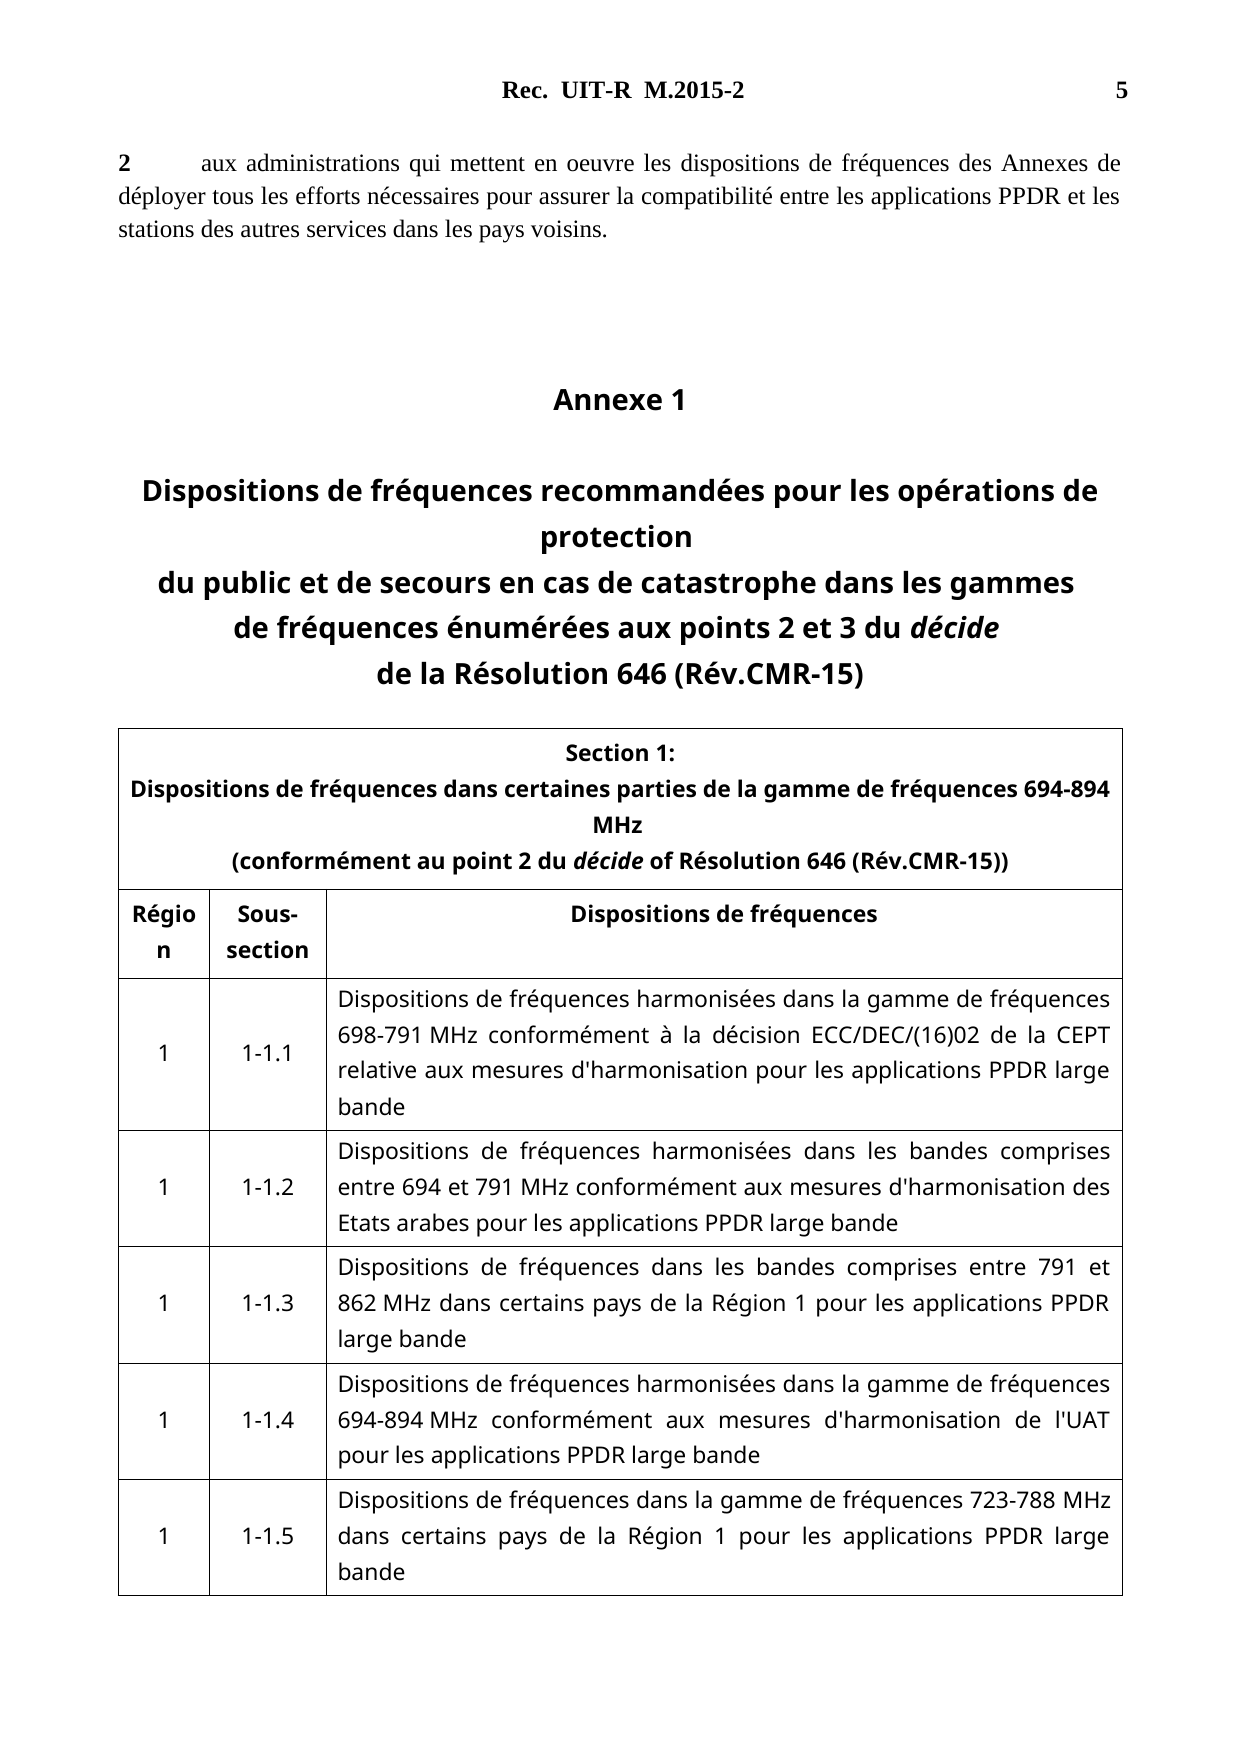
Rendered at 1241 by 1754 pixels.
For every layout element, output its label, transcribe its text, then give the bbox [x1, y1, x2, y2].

table_cell 1 [119, 1131, 209, 1246]
table_cell Dispositions de fréquences [327, 890, 1122, 977]
table_cell Dispositions de fréquences harmonisées dans la gamme de fréquences 694-894 MHz conformément aux mesures d'harmonisation de l'UAT pour les applications PPDR large bande [327, 1364, 1122, 1479]
table_cell Région [119, 890, 209, 977]
table_cell Dispositions de fréquences harmonisées dans les bandes comprises entre 694 et 791 MHz conformément aux mesures d'harmonisation des Etats arabes pour les applications PPDR large bande [327, 1131, 1122, 1246]
table_cell 1 [119, 1480, 209, 1595]
table_cell 1-1.4 [210, 1364, 326, 1479]
table_cell 1-1.5 [210, 1480, 326, 1595]
table_cell Sous-section [210, 890, 326, 977]
table_cell 1-1.3 [210, 1247, 326, 1362]
table_cell 1 [119, 979, 209, 1130]
table_cell 1 [119, 1247, 209, 1362]
table_cell Dispositions de fréquences harmonisées dans la gamme de fréquences 698-791 MHz conformément à la décision ECC/DEC/(16)02 de la CEPT relative aux mesures d'harmonisation pour les applications PPDR large bande [327, 979, 1122, 1130]
table_cell Dispositions de fréquences dans les bandes comprises entre 791 et 862 MHz dans certains pays de la Région 1 pour les applications PPDR large bande [327, 1247, 1122, 1362]
table_cell 1-1.2 [210, 1131, 326, 1246]
text 2 aux administrations qui mettent en oeuvre les dispositions de fréquences des Annexes de déployer tous les efforts nécessaires pour assurer la compatibilité entre les applications PPDR et les stations des autres services dans les pays voisins. [118, 148, 1122, 242]
table_header Section 1: Dispositions de fréquences dans certaines parties de la gamme de fréquences 694-894 MHz (conformément au point 2 du décide of Résolution 646 (Rév.CMR-15)) [119, 729, 1122, 889]
table_cell 1-1.1 [210, 979, 326, 1130]
title Annexe 1 Dispositions de fréquences recommandées pour les opérations de protection du public et de secours en cas de catastrophe dans les gammes de fréquences énumérées aux points 2 et 3 du décide de la Résolution 646 (Rév.CMR-15) [118, 379, 1122, 693]
table_cell 1 [119, 1364, 209, 1479]
table_cell Dispositions de fréquences dans la gamme de fréquences 723-788 MHz dans certains pays de la Région 1 pour les applications PPDR large bande [327, 1480, 1122, 1595]
